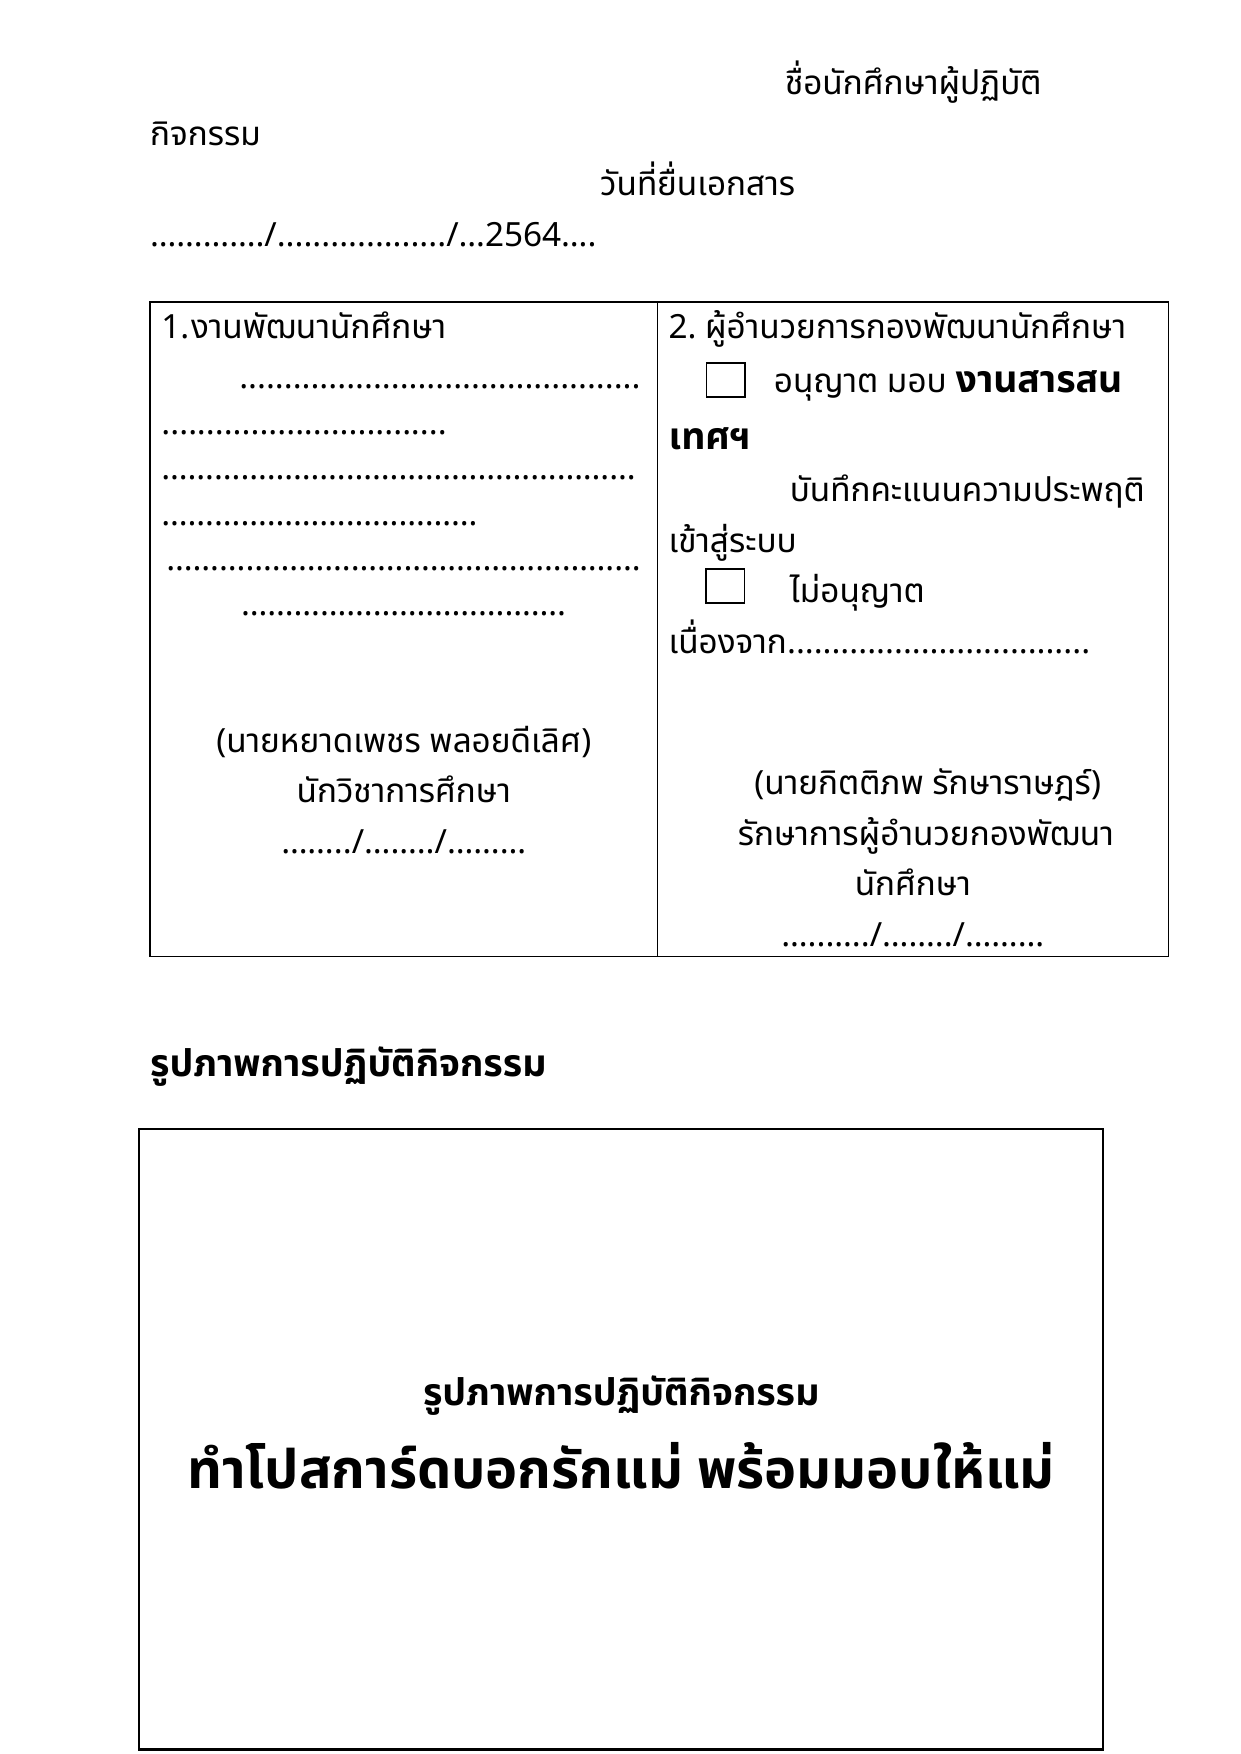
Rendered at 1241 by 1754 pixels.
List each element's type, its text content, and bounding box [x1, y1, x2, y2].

text ชื่อนักศึกษาผู้ปฏิบัติกิจกรรม วันที่ยื่นเอกสาร …………./.................../…2564…. [150, 59, 1107, 256]
table_header งานพัฒนานักศึกษา ............................................................................. ……………………………………………………………………………… ………………………………………………………………………………. (นายหยาดเพชร พลอยดีเลิศ) นักวิชาการศึกษา ……../……../……… [151, 303, 657, 956]
table_header 2. ผู้อำนวยการกองพัฒนานักศึกษา อนุญาต มอบ งานสารสนเทศฯ บันทึกคะแนนความประพฤติเข้าสู่ระบบ ไม่อนุญาต เนื่องจาก.................................. (นายกิตติภพ รักษาราษฎร์) รักษาการผู้อำนวยกองพัฒนานักศึกษา …..…../……../……… [658, 303, 1168, 956]
text รูปภาพการปฏิบัติกิจกรรม [150, 1036, 1107, 1093]
